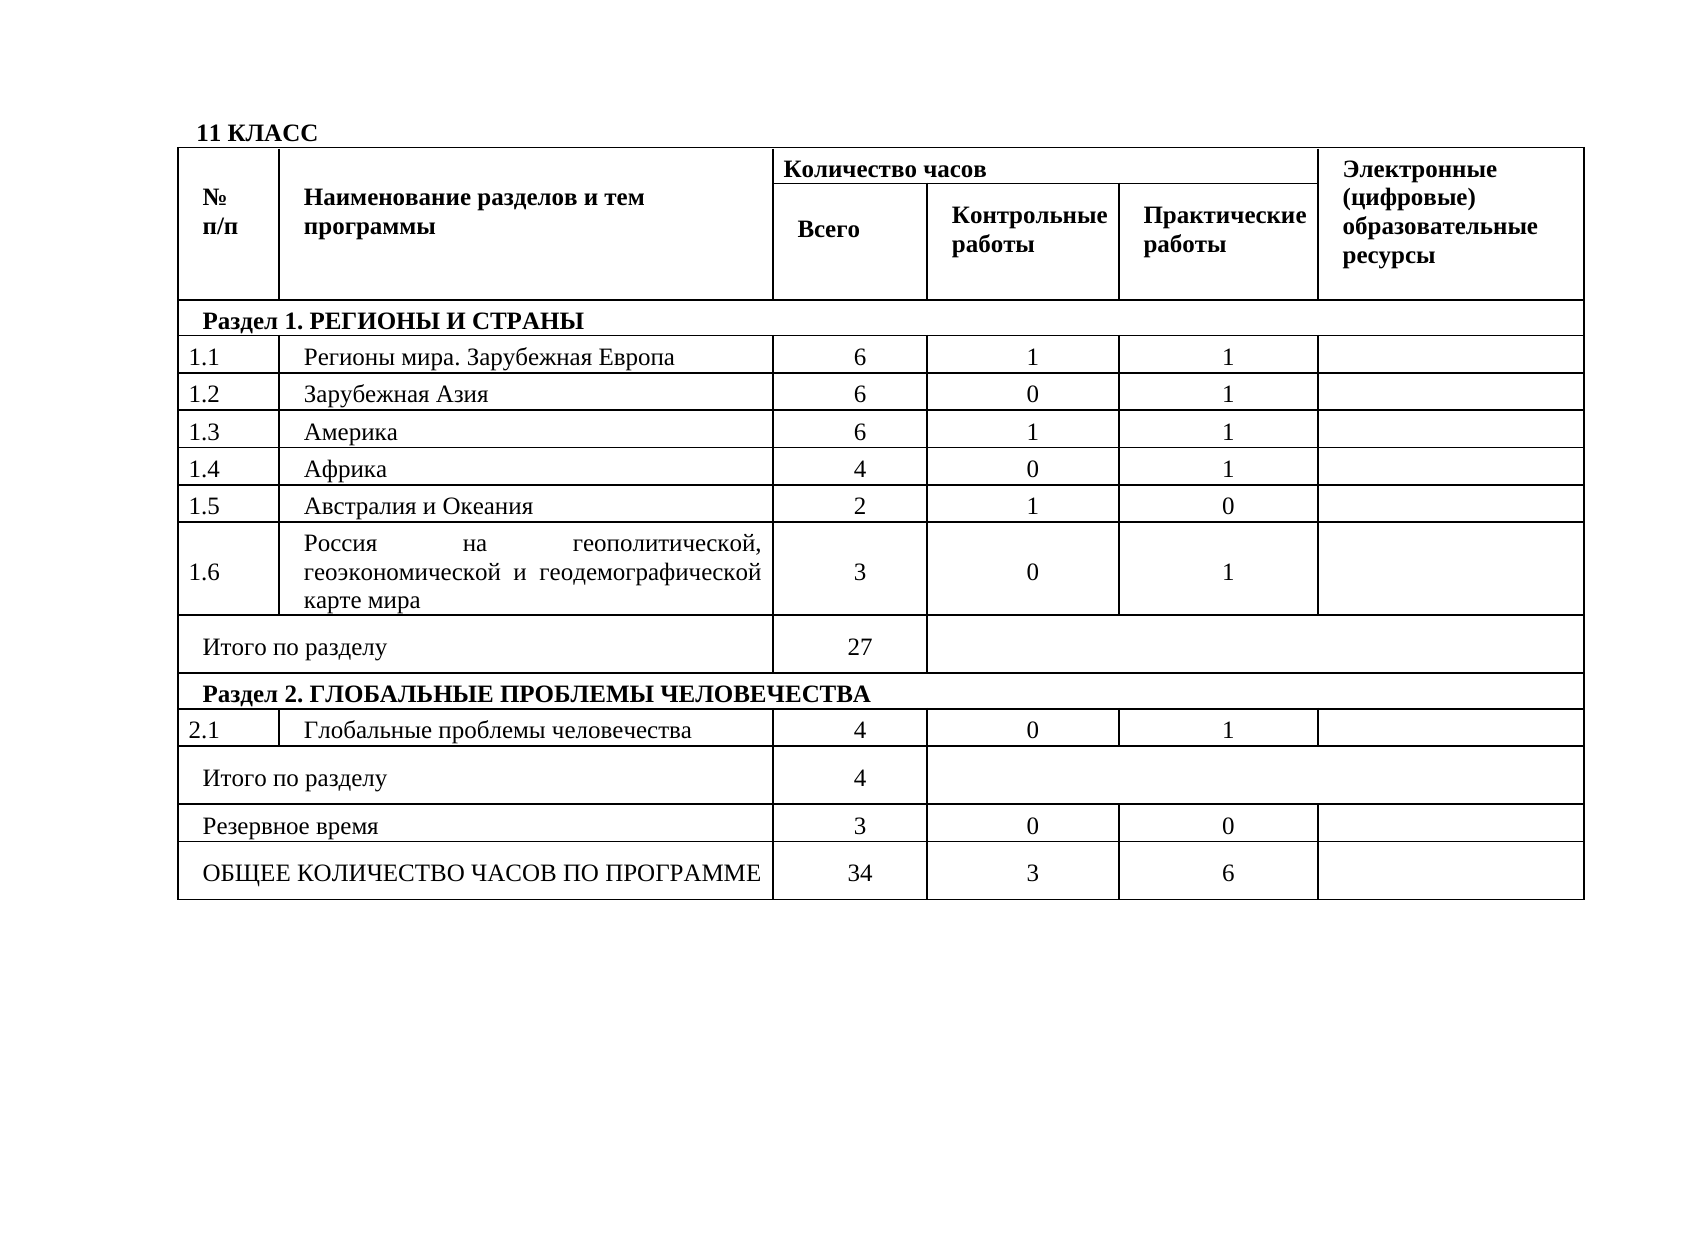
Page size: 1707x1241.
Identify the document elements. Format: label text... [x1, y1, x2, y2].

table_cell Зарубежная Азия [280, 374, 772, 409]
table_cell [1319, 842, 1583, 899]
table_cell [1319, 710, 1583, 745]
table_cell 0 [1120, 805, 1317, 841]
table_cell [928, 616, 1583, 672]
table_cell 1 [1120, 336, 1317, 372]
table_cell Америка [280, 411, 772, 447]
table_cell 1.6 [179, 523, 278, 614]
table_cell [1319, 336, 1583, 372]
table_cell 2.1 [179, 710, 278, 745]
table_cell Итого по разделу [179, 747, 772, 803]
table_header № п/п [179, 148, 279, 299]
table_cell 1 [1120, 374, 1317, 409]
table_cell 4 [774, 448, 926, 484]
table_cell 0 [928, 710, 1118, 745]
table_cell 3 [774, 805, 926, 841]
table_cell 1 [1120, 411, 1317, 447]
table_cell 3 [928, 842, 1118, 899]
table_cell 0 [928, 805, 1118, 841]
table_cell 6 [1120, 842, 1317, 899]
table_cell Резервное время [179, 805, 772, 841]
table_cell 0 [928, 448, 1118, 484]
table_cell [1319, 805, 1583, 841]
table_cell [928, 747, 1583, 803]
table_cell Итого по разделу [179, 616, 772, 672]
table_cell 1.3 [179, 411, 278, 447]
table_cell [1319, 486, 1583, 521]
table_cell Глобальные проблемы человечества [280, 710, 772, 745]
table_cell Раздел 1. РЕГИОНЫ И СТРАНЫ [179, 301, 1583, 335]
table_cell 1.4 [179, 448, 278, 484]
table_header Наименование разделов и тем программы [280, 148, 773, 299]
table_cell 1 [928, 336, 1118, 372]
table_cell 0 [928, 523, 1118, 614]
table_cell 2 [774, 486, 926, 521]
table_cell [1319, 448, 1583, 484]
table_cell 6 [774, 336, 926, 372]
table_cell Россия на геополитической, геоэкономической и геодемографической карте мира [280, 523, 772, 614]
table_cell Раздел 2. ГЛОБАЛЬНЫЕ ПРОБЛЕМЫ ЧЕЛОВЕЧЕСТВА [179, 674, 1583, 708]
table_cell [1319, 374, 1583, 409]
table_cell 0 [928, 374, 1118, 409]
table_cell 1 [1120, 710, 1317, 745]
table_header Электронные (цифровые) образовательные ресурсы [1319, 148, 1583, 299]
table_cell 1.2 [179, 374, 278, 409]
table_cell 34 [774, 842, 926, 899]
table_cell 6 [774, 411, 926, 447]
table_cell 27 [774, 616, 926, 672]
table_cell 4 [774, 747, 926, 803]
table_cell 1 [928, 411, 1118, 447]
table_header Количество часов [774, 148, 1318, 182]
table_cell Африка [280, 448, 772, 484]
table_cell [1319, 523, 1583, 614]
text 11 КЛАСС [190, 118, 1618, 147]
table_cell 1 [1120, 448, 1317, 484]
table_cell 1.1 [179, 336, 278, 372]
table_cell 4 [774, 710, 926, 745]
table_cell Всего [774, 184, 926, 299]
table_cell Австралия и Океания [280, 486, 772, 521]
table_cell Регионы мира. Зарубежная Европа [280, 336, 772, 372]
table_cell [1319, 411, 1583, 447]
table_cell ОБЩЕЕ КОЛИЧЕСТВО ЧАСОВ ПО ПРОГРАММЕ [179, 842, 772, 899]
table_cell 1.5 [179, 486, 278, 521]
table_cell 0 [1120, 486, 1317, 521]
table_cell Контрольные работы [928, 184, 1118, 299]
table_cell 1 [928, 486, 1118, 521]
table_cell 3 [774, 523, 926, 614]
table_cell 6 [774, 374, 926, 409]
table_cell 1 [1120, 523, 1317, 614]
table_cell Практические работы [1120, 184, 1317, 299]
